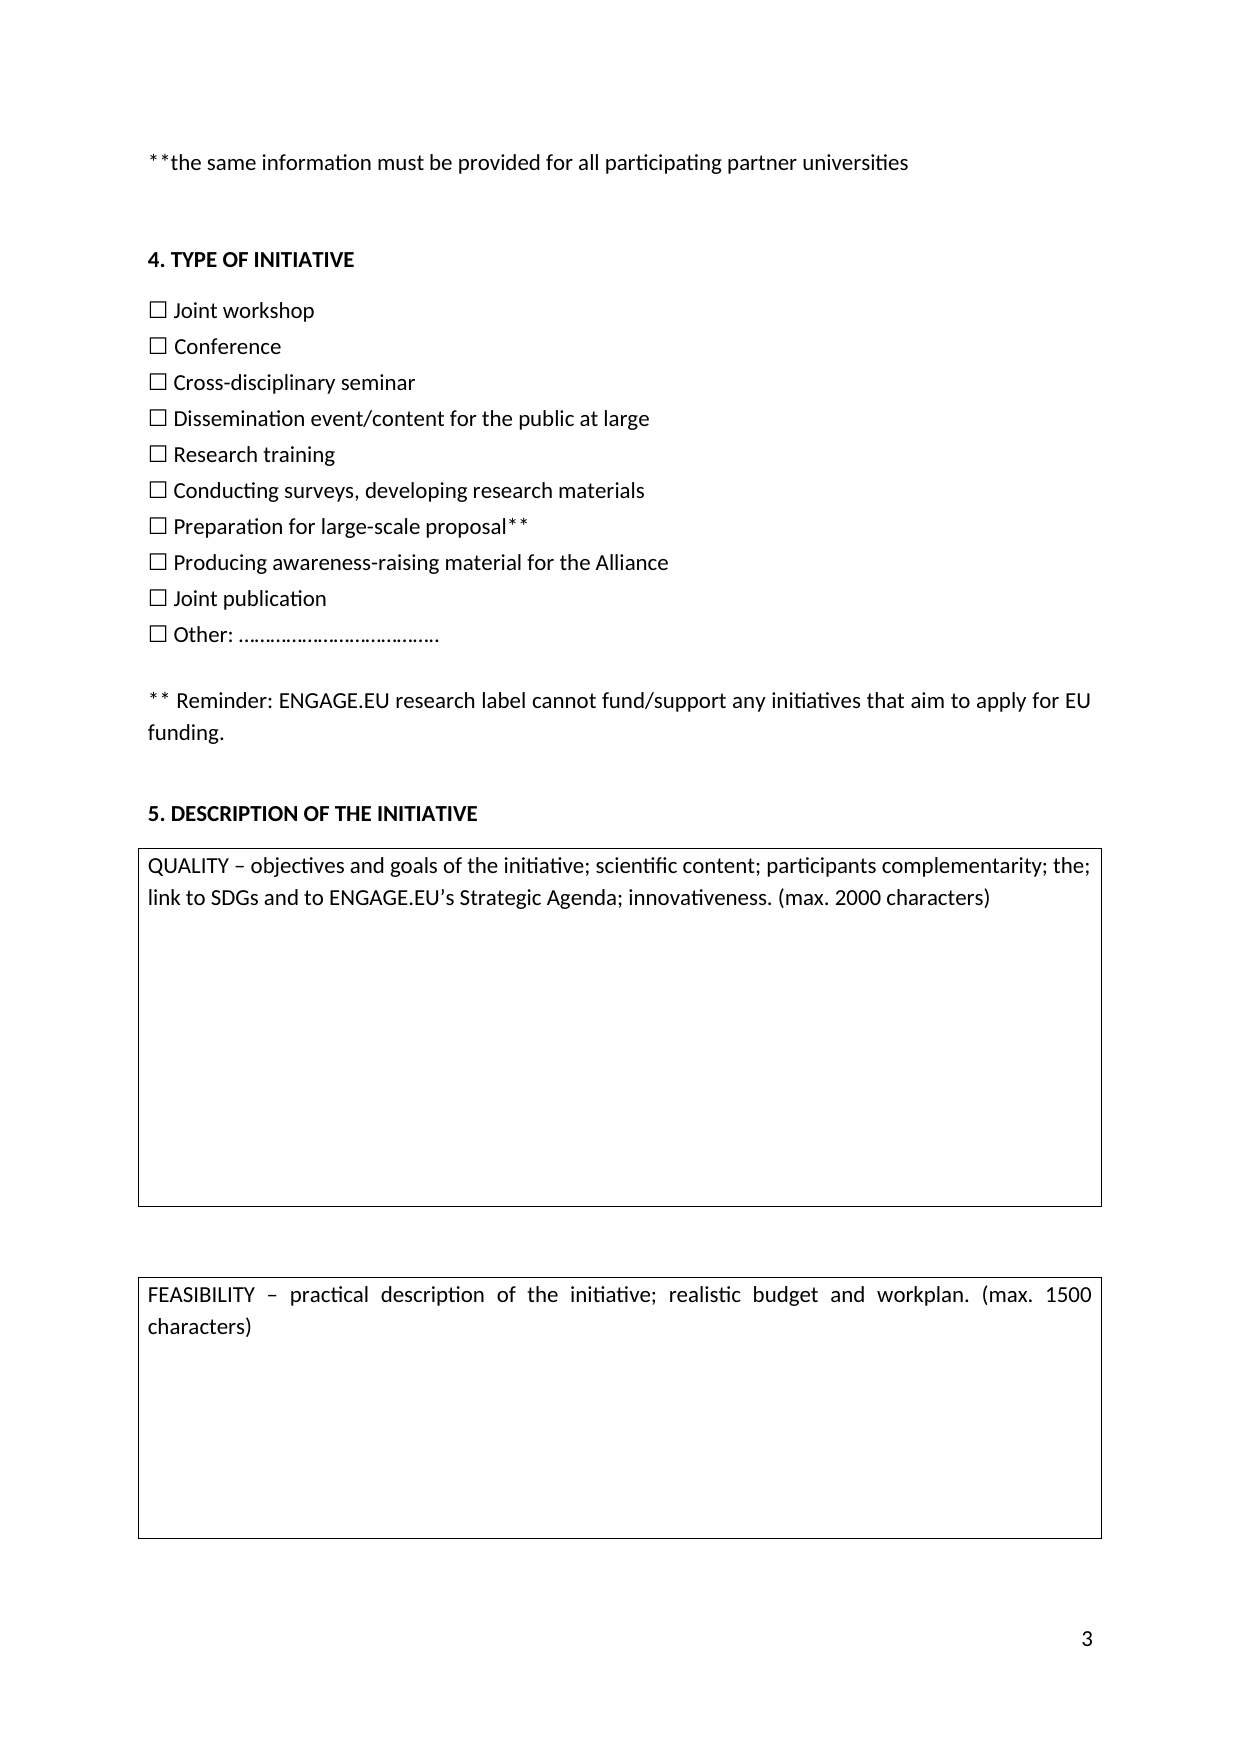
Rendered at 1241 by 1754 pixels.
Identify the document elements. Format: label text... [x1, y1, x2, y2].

text ☐ Joint workshop [148, 294, 1093, 325]
text **the same information must be provided for all participating partner universities [148, 148, 1093, 176]
text ☐ Cross-disciplinary seminar [148, 366, 1093, 397]
text 4. TYPE OF INITIATIVE [148, 245, 1093, 273]
text ☐ Conducting surveys, developing research materials [148, 474, 1093, 505]
text ☐ Dissemination event/content for the public at large [148, 402, 1093, 433]
text ☐ Other: ……………………………….. [148, 618, 1093, 649]
text ☐ Research training [148, 438, 1093, 469]
text ** Reminder: ENGAGE.EU research label cannot fund/support any initiatives that aim to apply for EU funding. [148, 686, 1093, 746]
text ☐ Conference [148, 330, 1093, 361]
text QUALITY – objectives and goals of the initiative; scientific content; participants complementarity; the; link to SDGs and to ENGAGE.EU’s Strategic Agenda; innovativeness. (max. 2000 characters) [139, 849, 1101, 911]
text ☐ Producing awareness-raising material for the Alliance [148, 546, 1093, 577]
text FEASIBILITY – practical description of the initiative; realistic budget and workplan. (max. 1500 characters) [139, 1278, 1101, 1340]
text 5. DESCRIPTION OF THE INITIATIVE [148, 799, 1093, 827]
text ☐ Joint publication [148, 582, 1093, 613]
text ☐ Preparation for large-scale proposal** [148, 510, 1093, 541]
